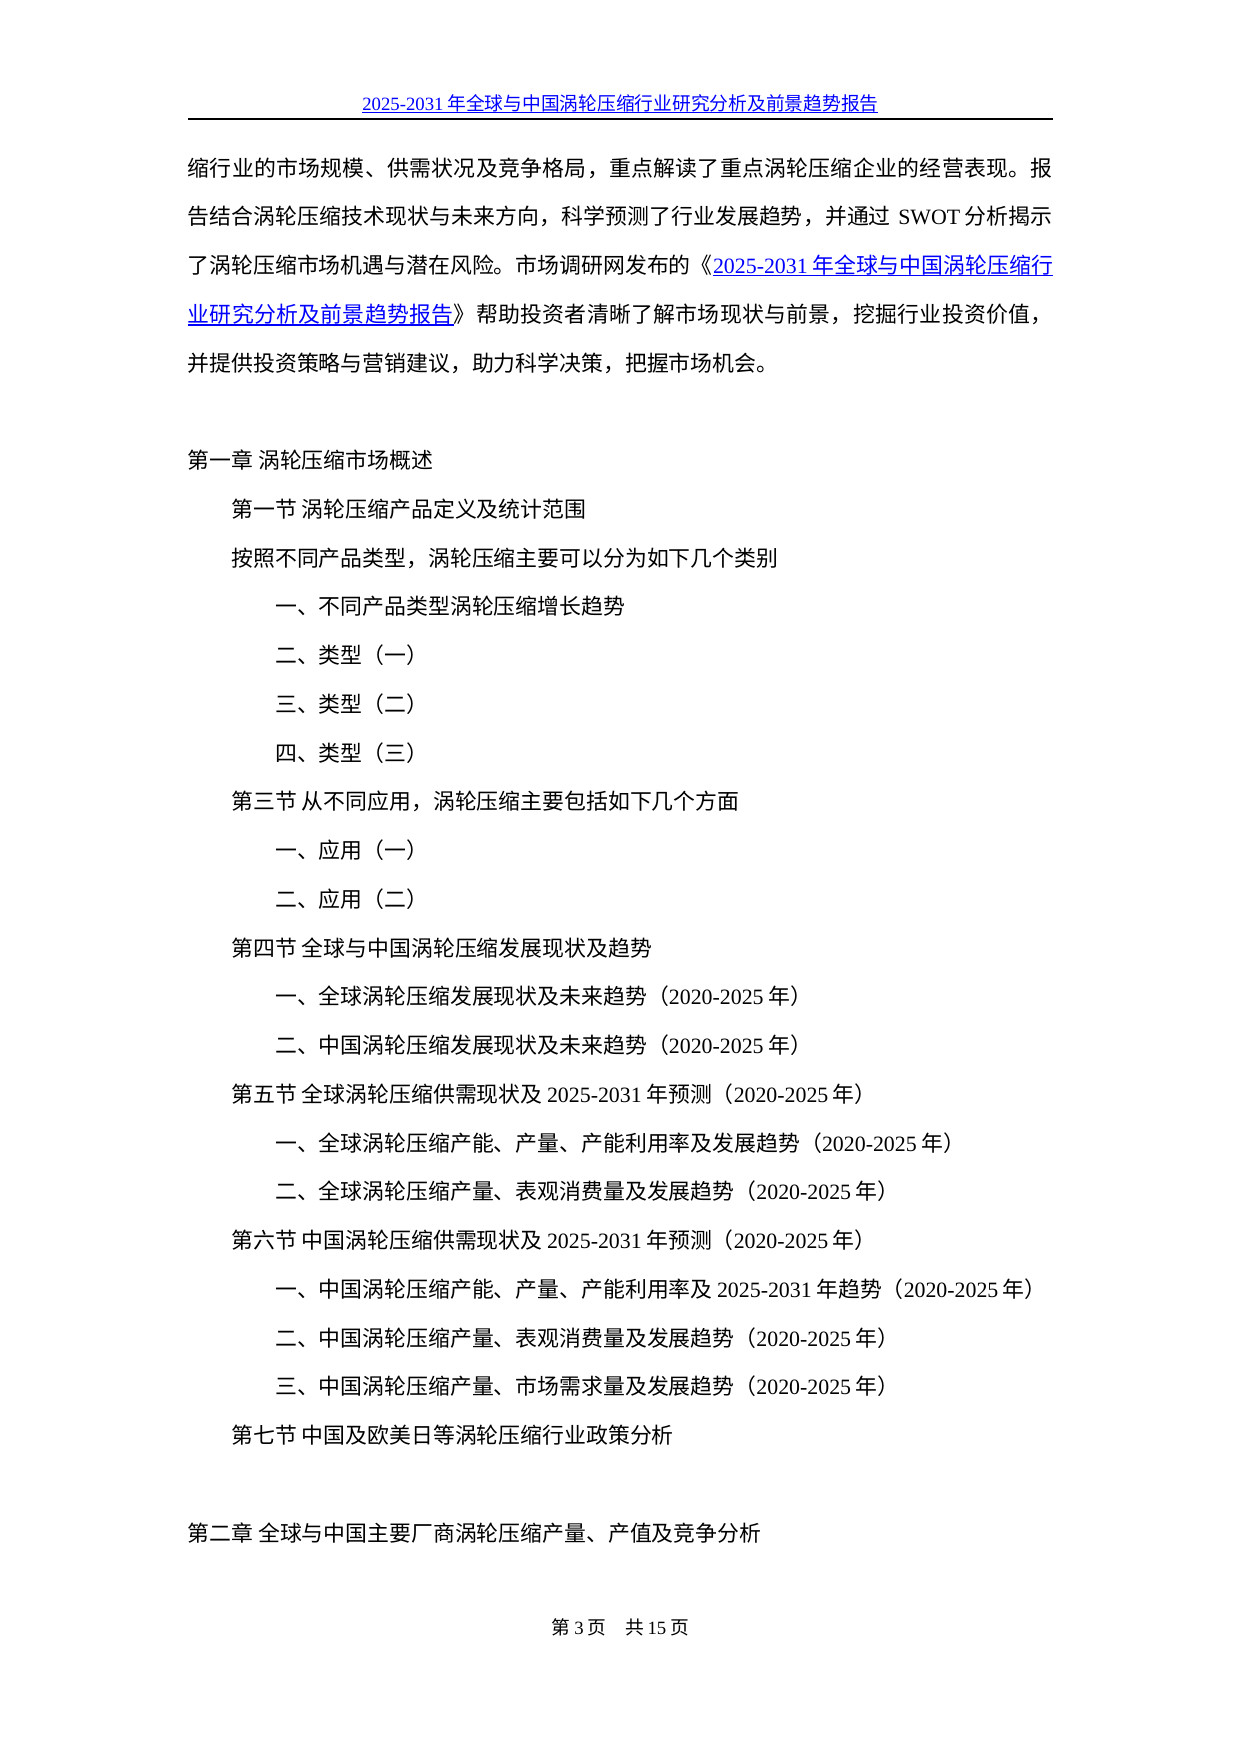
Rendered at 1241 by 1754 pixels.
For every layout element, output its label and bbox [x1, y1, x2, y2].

text [187, 150, 1053, 1548]
